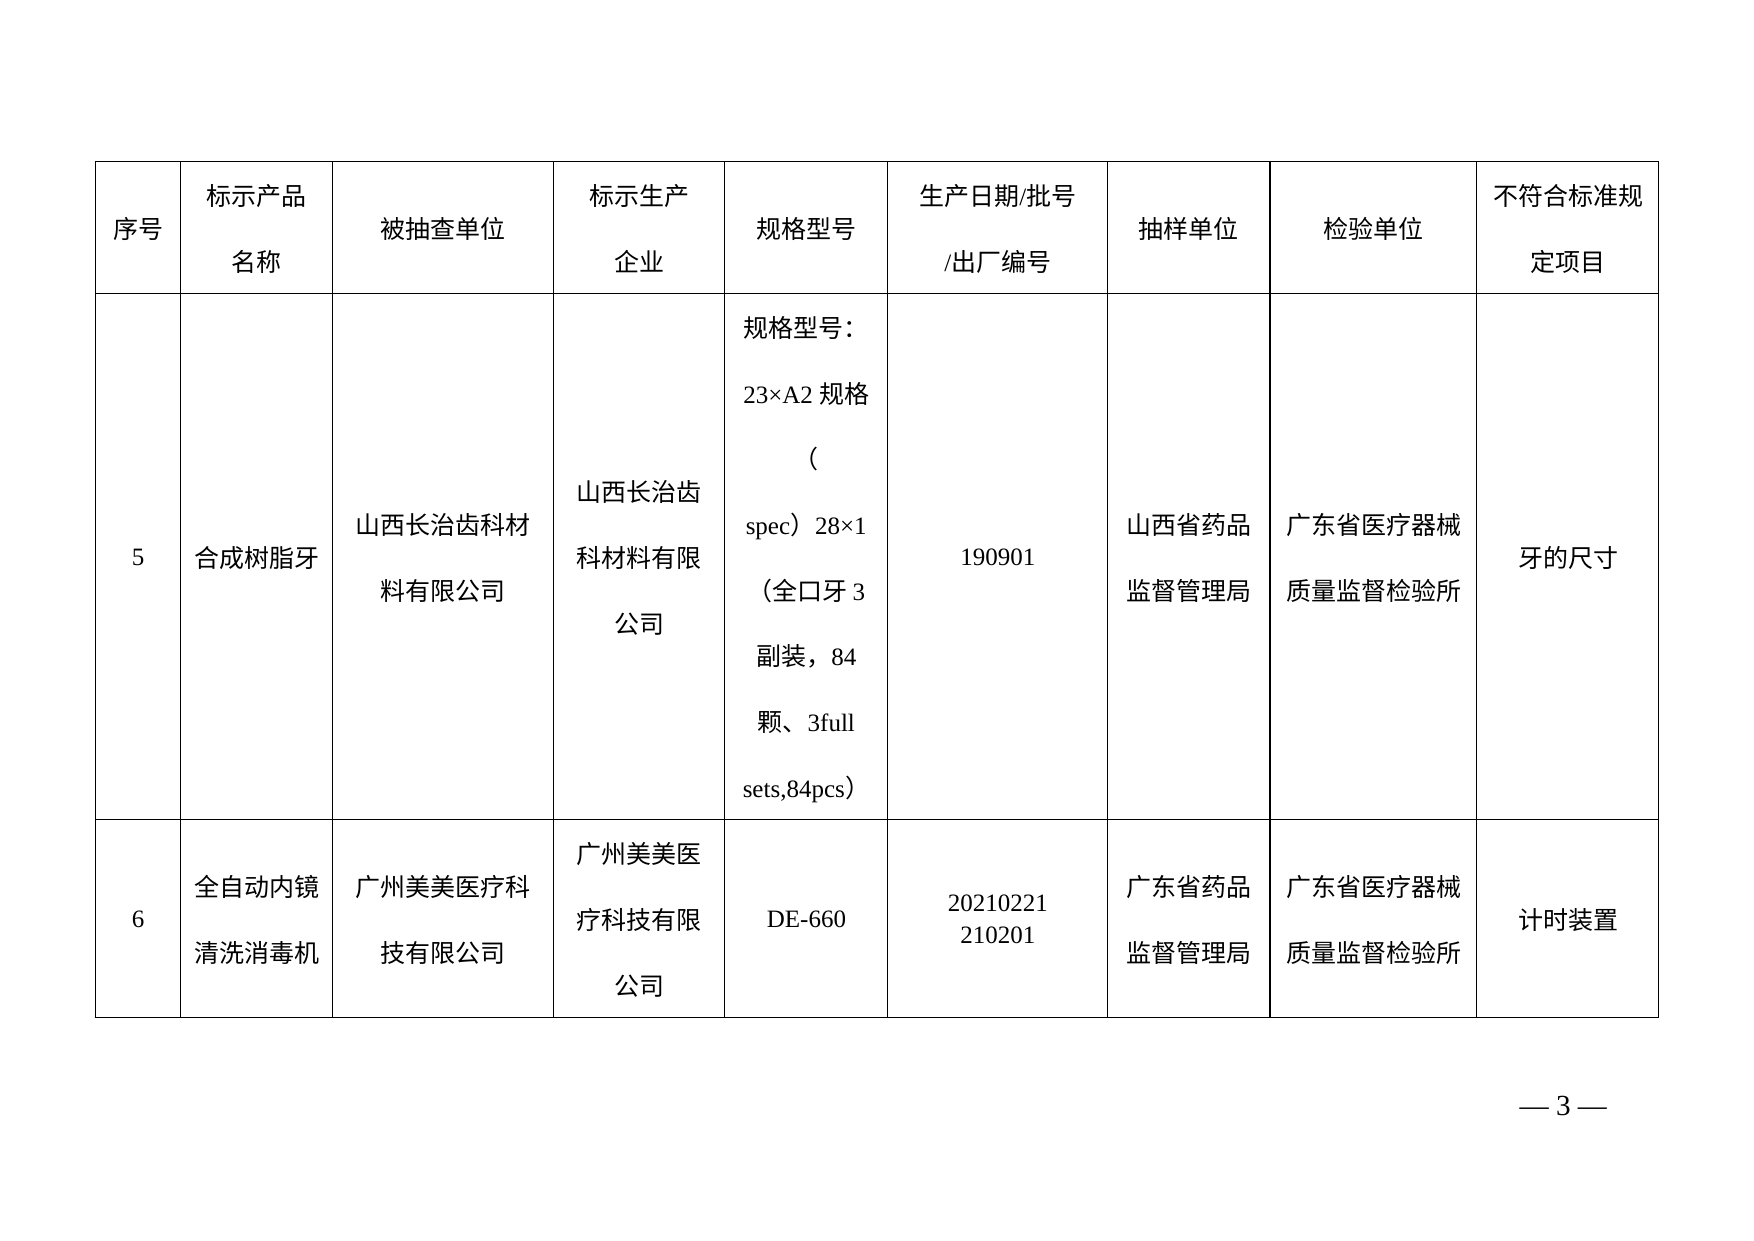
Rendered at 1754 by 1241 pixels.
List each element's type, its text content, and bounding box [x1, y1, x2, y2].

table_cell DE-660 [725, 820, 887, 1017]
table_header 标示产品 名称 [181, 162, 332, 293]
table_cell 6 [96, 820, 180, 1017]
table_cell 广东省药品监督管理局 [1108, 820, 1269, 1017]
table_header 被抽查单位 [333, 162, 553, 293]
table_header 规格型号 [725, 162, 887, 293]
table_cell 广东省医疗器械质量监督检验所 [1271, 820, 1476, 1017]
table_cell 山西长治齿科材料有限公司 [333, 294, 553, 819]
table_header 抽样单位 [1108, 162, 1269, 293]
table_cell 广州美美医疗科技有限公司 [333, 820, 553, 1017]
table_cell 牙的尺寸 [1477, 294, 1658, 819]
table_header 标示生产 企业 [554, 162, 724, 293]
table_cell 20210221 210201 [888, 820, 1107, 1017]
table_cell 合成树脂牙 [181, 294, 332, 819]
table_header 生产日期/批号 /出厂编号 [888, 162, 1107, 293]
table_cell 5 [96, 294, 180, 819]
table_cell 规格型号：23×A2 规格（spec）28×1（全口牙3副装，84颗、3full sets,84pcs） [725, 294, 887, 819]
table_cell 广州美美医疗科技有限公司 [554, 820, 724, 1017]
table_cell 190901 [888, 294, 1107, 819]
table_cell 计时装置 [1477, 820, 1658, 1017]
table_header 检验单位 [1271, 162, 1476, 293]
table_cell 广东省医疗器械质量监督检验所 [1271, 294, 1476, 819]
table_cell 山西省药品监督管理局 [1108, 294, 1269, 819]
table_cell 山西长治齿科材料有限公司 [554, 294, 724, 819]
table_header 不符合标准规定项目 [1477, 162, 1658, 293]
table_header 序号 [96, 162, 180, 293]
table_cell 全自动内镜清洗消毒机 [181, 820, 332, 1017]
